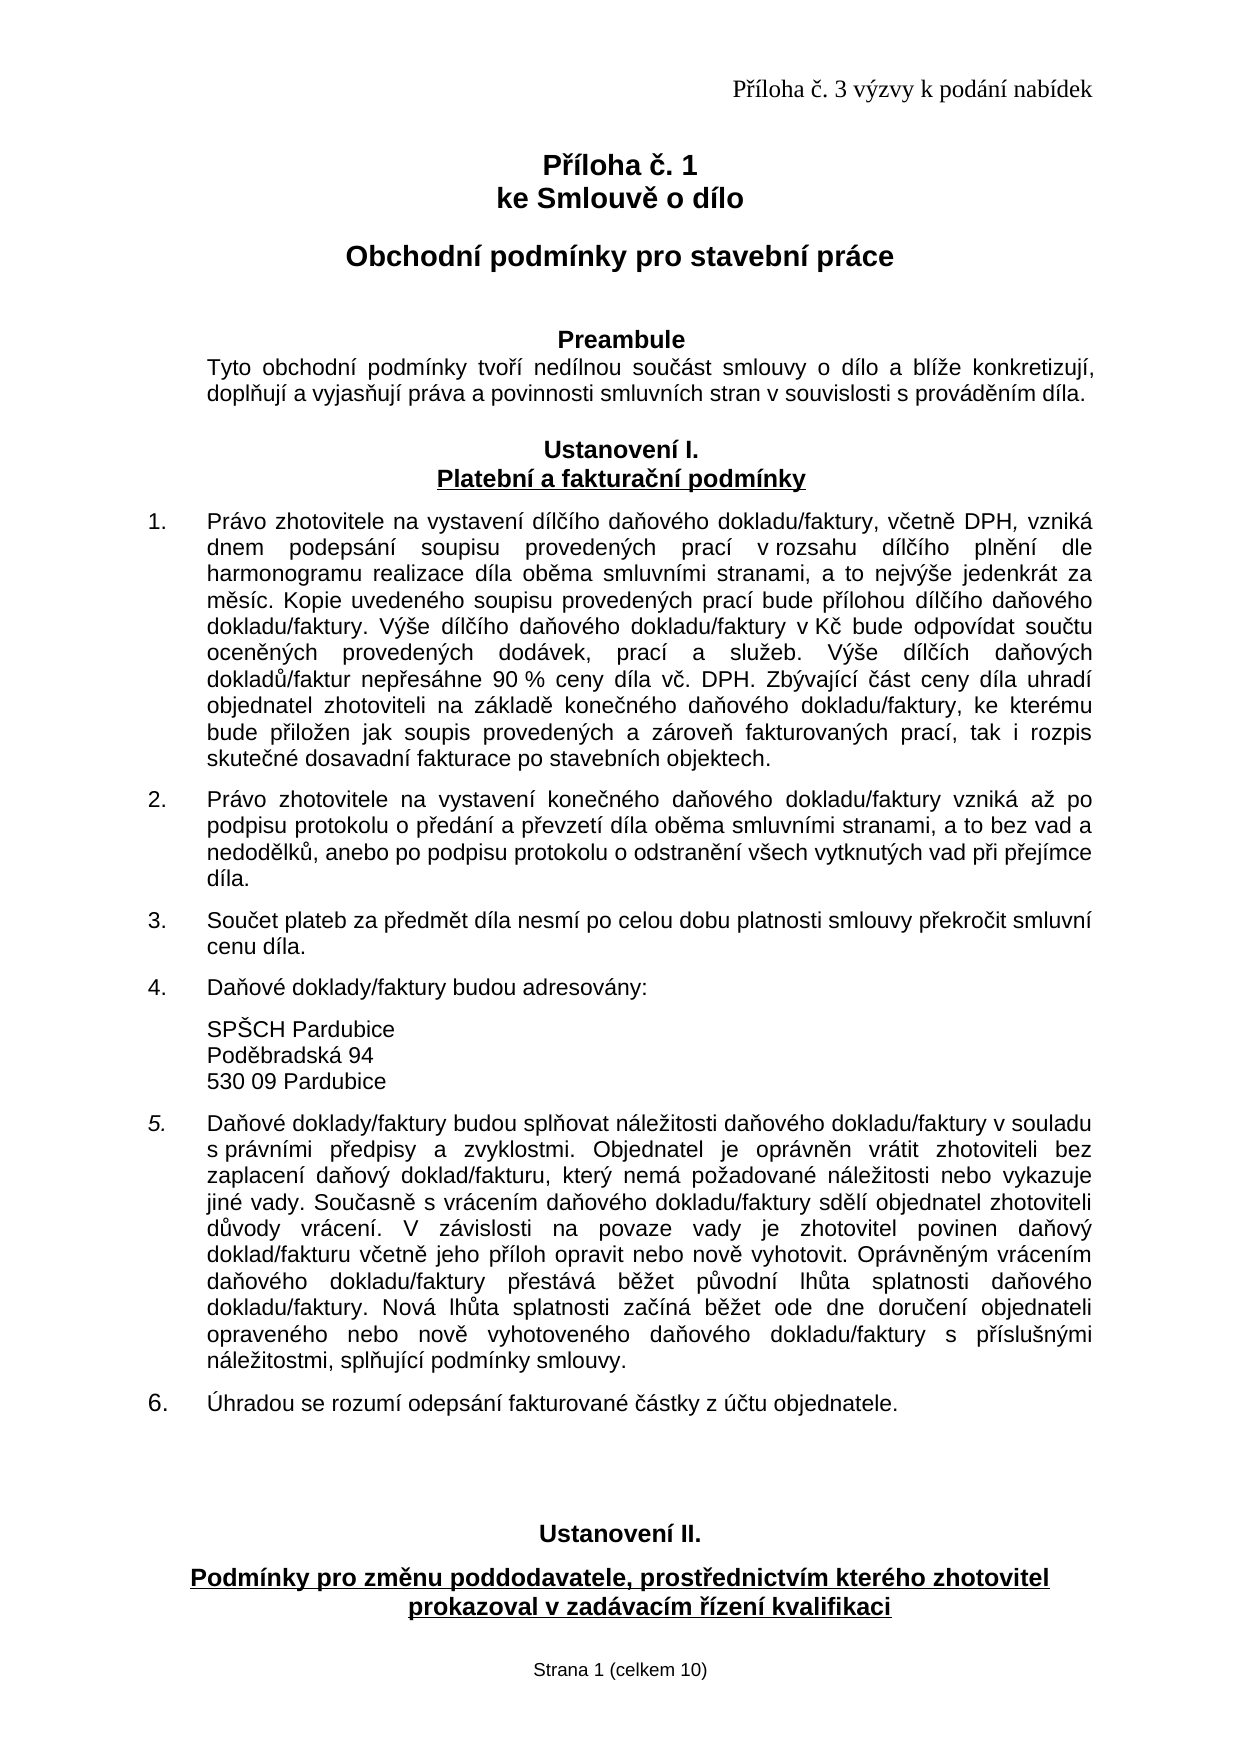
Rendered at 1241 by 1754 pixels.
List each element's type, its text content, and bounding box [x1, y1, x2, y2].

list Úhradou se rozumí odepsání fakturované částky z účtu objednatele. [148, 1388, 1095, 1417]
text Ustanovení I. [148, 435, 1095, 464]
list Právo zhotovitele na vystavení konečného daňového dokladu/faktury vzniká až po podpisu protokolu o předání a převzetí díla oběma smluvními stranami, a to bez vad a nedodělků, anebo po podpisu protokolu o odstranění všech vytknutých vad při přejímce díla. [148, 786, 1093, 892]
text Příloha č. 1 [148, 148, 1093, 181]
text Podmínky pro změnu poddodavatele, prostřednictvím kterého zhotovitel prokazoval v zadávacím řízení kvalifikaci [148, 1563, 1093, 1621]
list Součet plateb za předmět díla nesmí po celou dobu platnosti smlouvy překročit smluvní cenu díla. [148, 907, 1093, 959]
text ke Smlouvě o dílo [148, 181, 1093, 215]
list Právo zhotovitele na vystavení dílčího daňového dokladu/faktury, včetně DPH, vzniká dnem podepsání soupisu provedených prací v rozsahu dílčího plnění dle harmonogramu realizace díla oběma smluvními stranami, a to nejvýše jedenkrát za měsíc. Kopie uvedeného soupisu provedených prací bude přílohou dílčího daňového dokladu/faktury. Výše dílčího daňového dokladu/faktury v Kč bude odpovídat součtu oceněných provedených dodávek, prací a služeb. Výše dílčích daňových dokladů/faktur nepřesáhne 90 % ceny díla vč. DPH. Zbývající část ceny díla uhradí objednatel zhotoviteli na základě konečného daňového dokladu/faktury, ke kterému bude přiložen jak soupis provedených a zároveň fakturovaných prací, tak i rozpis skutečné dosavadní fakturace po stavebních objektech. [148, 508, 1093, 771]
text Tyto obchodní podmínky tvoří nedílnou součást smlouvy o dílo a blíže konkretizují, doplňují a vyjasňují práva a povinnosti smluvních stran v souvislosti s prováděním díla. [207, 354, 1095, 406]
text SPŠCH Pardubice [207, 1016, 1093, 1042]
list Daňové doklady/faktury budou adresovány: [148, 974, 1093, 1001]
text 530 09 Pardubice [207, 1068, 1093, 1095]
text Preambule [148, 325, 1095, 354]
text Platební a fakturační podmínky [148, 464, 1095, 493]
text Obchodní podmínky pro stavební práce [148, 239, 1093, 301]
text Poděbradská 94 [207, 1042, 1093, 1068]
list Ustanovení II. [148, 1519, 1093, 1548]
list Daňové doklady/faktury budou splňovat náležitosti daňového dokladu/faktury v souladu s právními předpisy a zvyklostmi. Objednatel je oprávněn vrátit zhotoviteli bez zaplacení daňový doklad/fakturu, který nemá požadované náležitosti nebo vykazuje jiné vady. Současně s vrácením daňového dokladu/faktury sdělí objednatel zhotoviteli důvody vrácení. V závislosti na povaze vady je zhotovitel povinen daňový doklad/fakturu včetně jeho příloh opravit nebo nově vyhotovit. Oprávněným vrácením daňového dokladu/faktury přestává běžet původní lhůta splatnosti daňového dokladu/faktury. Nová lhůta splatnosti začíná běžet ode dne doručení objednateli opraveného nebo nově vyhotoveného daňového dokladu/faktury s příslušnými náležitostmi, splňující podmínky smlouvy. [148, 1110, 1093, 1373]
